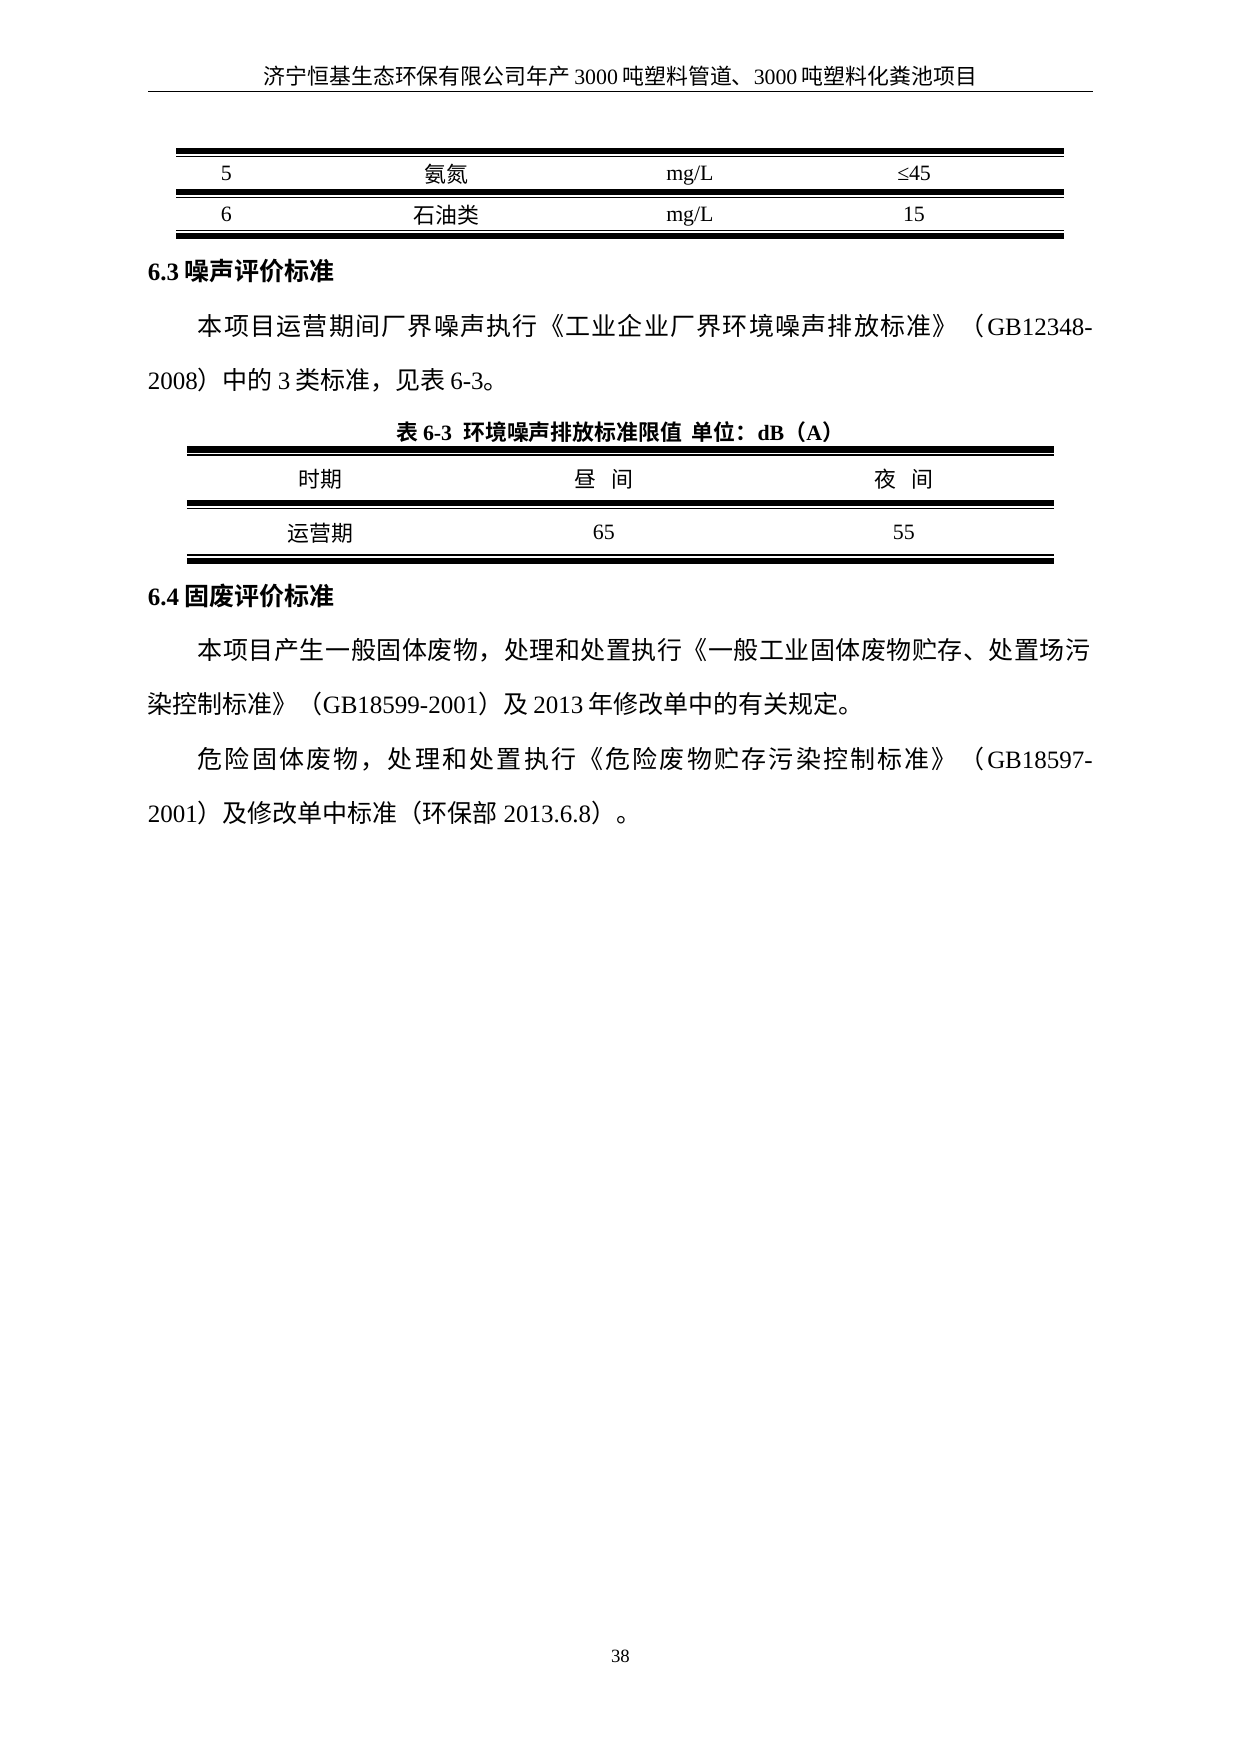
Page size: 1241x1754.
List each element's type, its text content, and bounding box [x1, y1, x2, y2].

table_cell 运营期 [187, 509, 453, 554]
table_cell 55 [754, 509, 1053, 554]
table_cell 石油类 [276, 198, 616, 230]
subtitle 6.4固废评价标准 [148, 576, 1093, 612]
table_cell 5 [176, 157, 276, 189]
table_cell mg/L [616, 198, 763, 230]
subtitle 6.3噪声评价标准 [148, 252, 1093, 288]
table_header 时期 [187, 456, 453, 500]
table_cell ≤45 [764, 157, 1064, 189]
text 本项目产生一般固体废物，处理和处置执行《一般工业固体废物贮存、处置场污染控制标准》（GB18599-2001）及2013年修改单中的有关规定。 [148, 631, 1093, 721]
table_cell 氨氮 [276, 157, 616, 189]
text 表6-3 环境噪声排放标准限值 单位：dB（A） [148, 415, 1093, 446]
table_cell 6 [176, 198, 276, 230]
table_cell 65 [453, 509, 754, 554]
table_cell mg/L [616, 157, 763, 189]
table_header 夜 间 [754, 456, 1053, 500]
table_cell 15 [764, 198, 1064, 230]
text 危险固体废物，处理和处置执行《危险废物贮存污染控制标准》（GB18597-2001）及修改单中标准（环保部 2013.6.8）。 [148, 739, 1093, 830]
table_header 昼 间 [453, 456, 754, 500]
text 本项目运营期间厂界噪声执行《工业企业厂界环境噪声排放标准》（GB12348-2008）中的3类标准，见表6-3。 [148, 306, 1093, 397]
